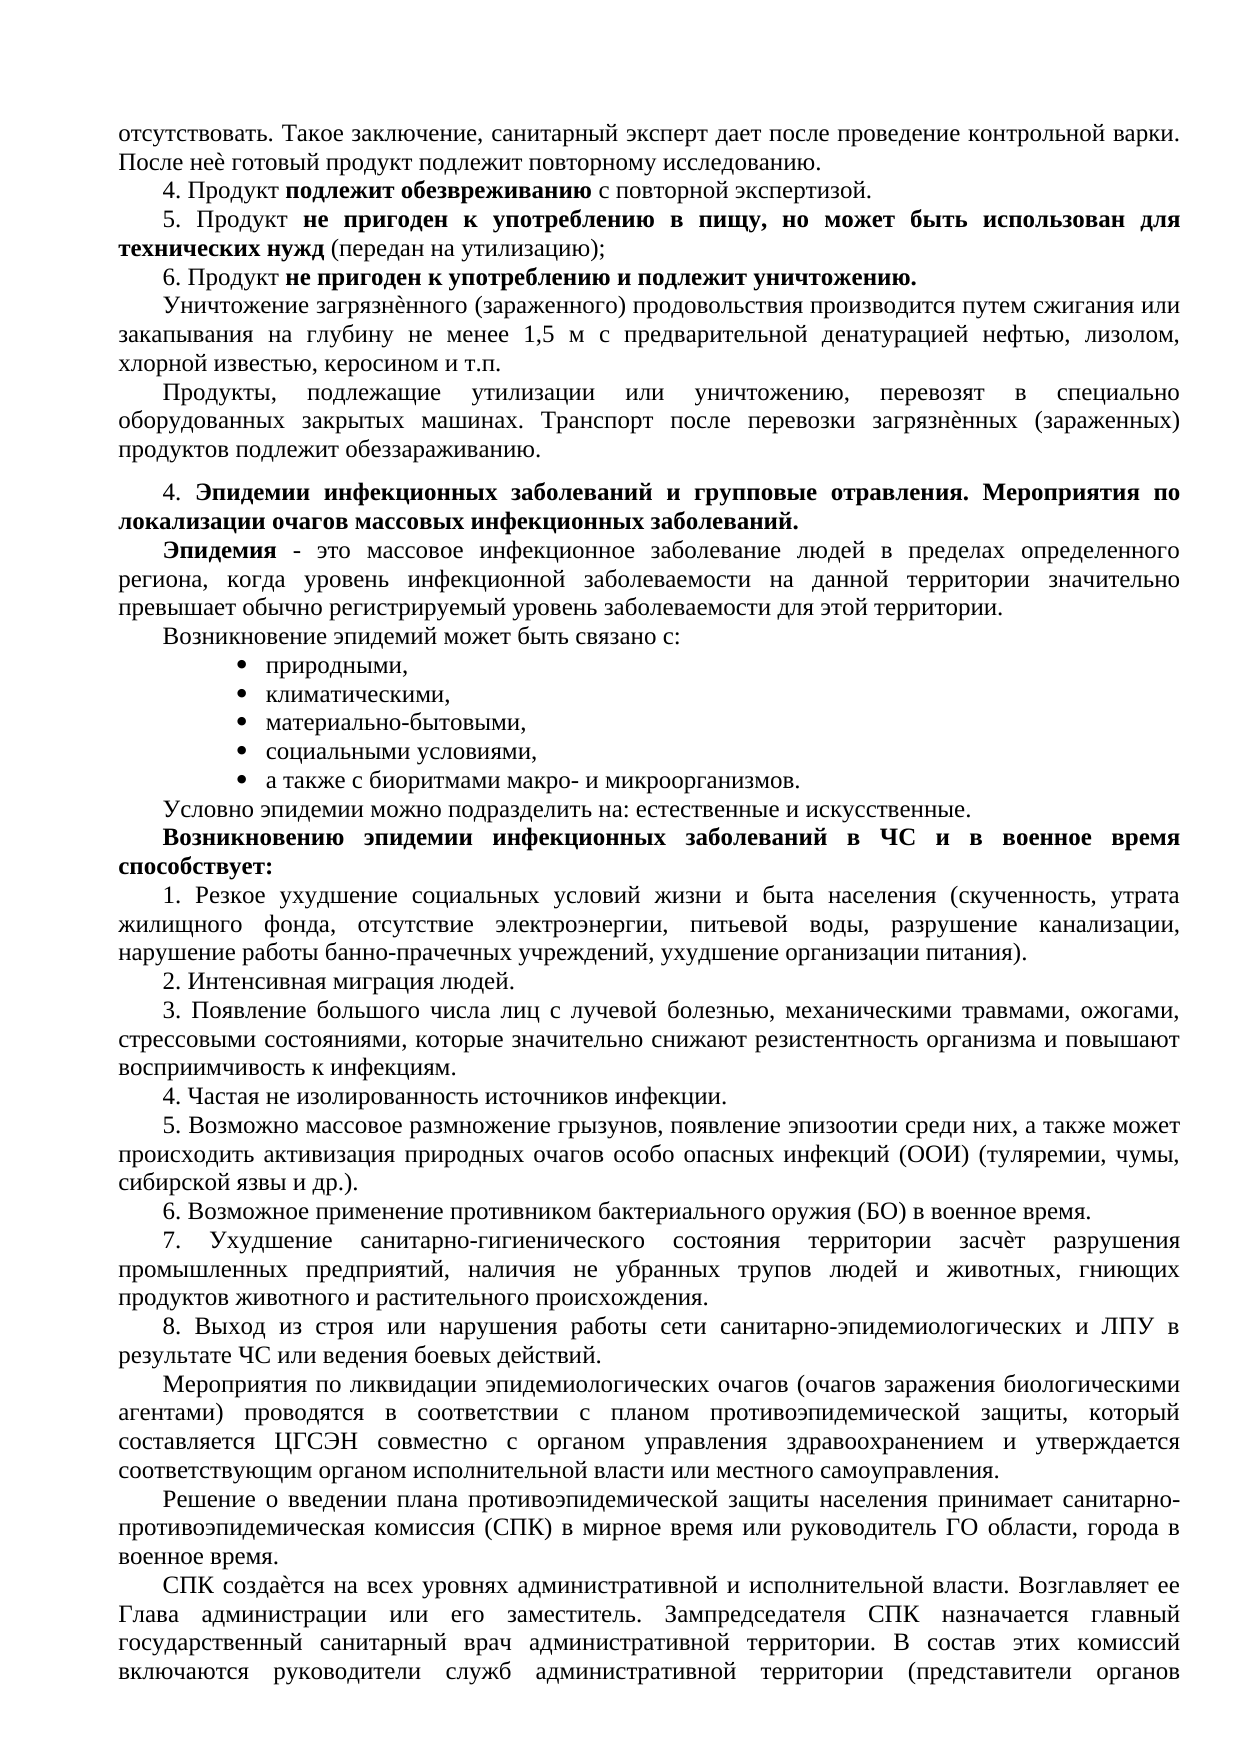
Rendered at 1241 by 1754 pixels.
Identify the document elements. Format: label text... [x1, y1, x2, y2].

text 4. Частая не изолированность источников инфекции. [118, 1081, 1181, 1110]
text 8. Выход из строя или нарушения работы сети санитарно-эпидемиологических и ЛПУ в результате ЧС или ведения боевых действий. [118, 1311, 1181, 1369]
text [118, 118, 1181, 176]
list материально-бытовыми, [193, 707, 1181, 736]
text Возникновение эпидемий может быть связано с: [118, 621, 1181, 650]
text Уничтожение загрязнѐнного (зараженного) продовольствия производится путем сжигания или закапывания на глубину не менее 1,5 м с предварительной денатурацией нефтью, лизолом, хлорной известью, керосином и т.п. [118, 291, 1181, 377]
text 6. Возможное применение противником бактериального оружия (БО) в военное время. [118, 1196, 1181, 1225]
list климатическими, [193, 679, 1181, 707]
text Условно эпидемии можно подразделить на: естественные и искусственные. [118, 794, 1181, 822]
text 7. Ухудшение санитарно-гигиенического состояния территории засчѐт разрушения промышленных предприятий, наличия не убранных трупов людей и животных, гниющих продуктов животного и растительного происхождения. [118, 1225, 1181, 1311]
list а также с биоритмами макро- и микроорганизмов. [193, 765, 1181, 794]
text 5. Продукт не пригоден к употреблению в пищу, но может быть использован для технических нужд (передан на утилизацию); [118, 204, 1181, 262]
text 3. Появление большого числа лиц с лучевой болезнью, механическими травмами, ожогами, стрессовыми состояниями, которые значительно снижают резистентность организма и повышают восприимчивость к инфекциям. [118, 995, 1181, 1081]
text Решение о введении плана противоэпидемической защиты населения принимает санитарно-противоэпидемическая комиссия (СПК) в мирное время или руководитель ГО области, города в военное время. [118, 1484, 1181, 1570]
text Мероприятия по ликвидации эпидемиологических очагов (очагов заражения биологическими агентами) проводятся в соответствии с планом противоэпидемической защиты, который составляется ЦГСЭН совместно с органом управления здравоохранением и утверждается соответствующим органом исполнительной власти или местного самоуправления. [118, 1369, 1181, 1484]
text 5. Возможно массовое размножение грызунов, появление эпизоотии среди них, а также может происходить активизация природных очагов особо опасных инфекций (ООИ) (туляремии, чумы, сибирской язвы и др.). [118, 1110, 1181, 1196]
text 1. Резкое ухудшение социальных условий жизни и быта населения (скученность, утрата жилищного фонда, отсутствие электроэнергии, питьевой воды, разрушение канализации, нарушение работы банно-прачечных учреждений, ухудшение организации питания). [118, 880, 1181, 966]
text Продукты, подлежащие утилизации или уничтожению, перевозят в специально оборудованных закрытых машинах. Транспорт после перевозки загрязнѐнных (зараженных) продуктов подлежит обеззараживанию. [118, 377, 1181, 463]
text 4. Продукт подлежит обезвреживанию с повторной экспертизой. [118, 176, 1181, 204]
list социальными условиями, [193, 736, 1181, 765]
text 6. Продукт не пригоден к употреблению и подлежит уничтожению. [118, 262, 1181, 291]
text Возникновению эпидемии инфекционных заболеваний в ЧС и в военное время способствует: [118, 822, 1181, 880]
text Эпидемия - это массовое инфекционное заболевание людей в пределах определенного региона, когда уровень инфекционной заболеваемости на данной территории значительно превышает обычно регистрируемый уровень заболеваемости для этой территории. [118, 535, 1181, 621]
list природными, [193, 650, 1181, 679]
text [118, 1570, 1181, 1685]
text 2. Интенсивная миграция людей. [118, 966, 1181, 995]
text 4. Эпидемии инфекционных заболеваний и групповые отравления. Мероприятия по локализации очагов массовых инфекционных заболеваний. [118, 477, 1181, 535]
